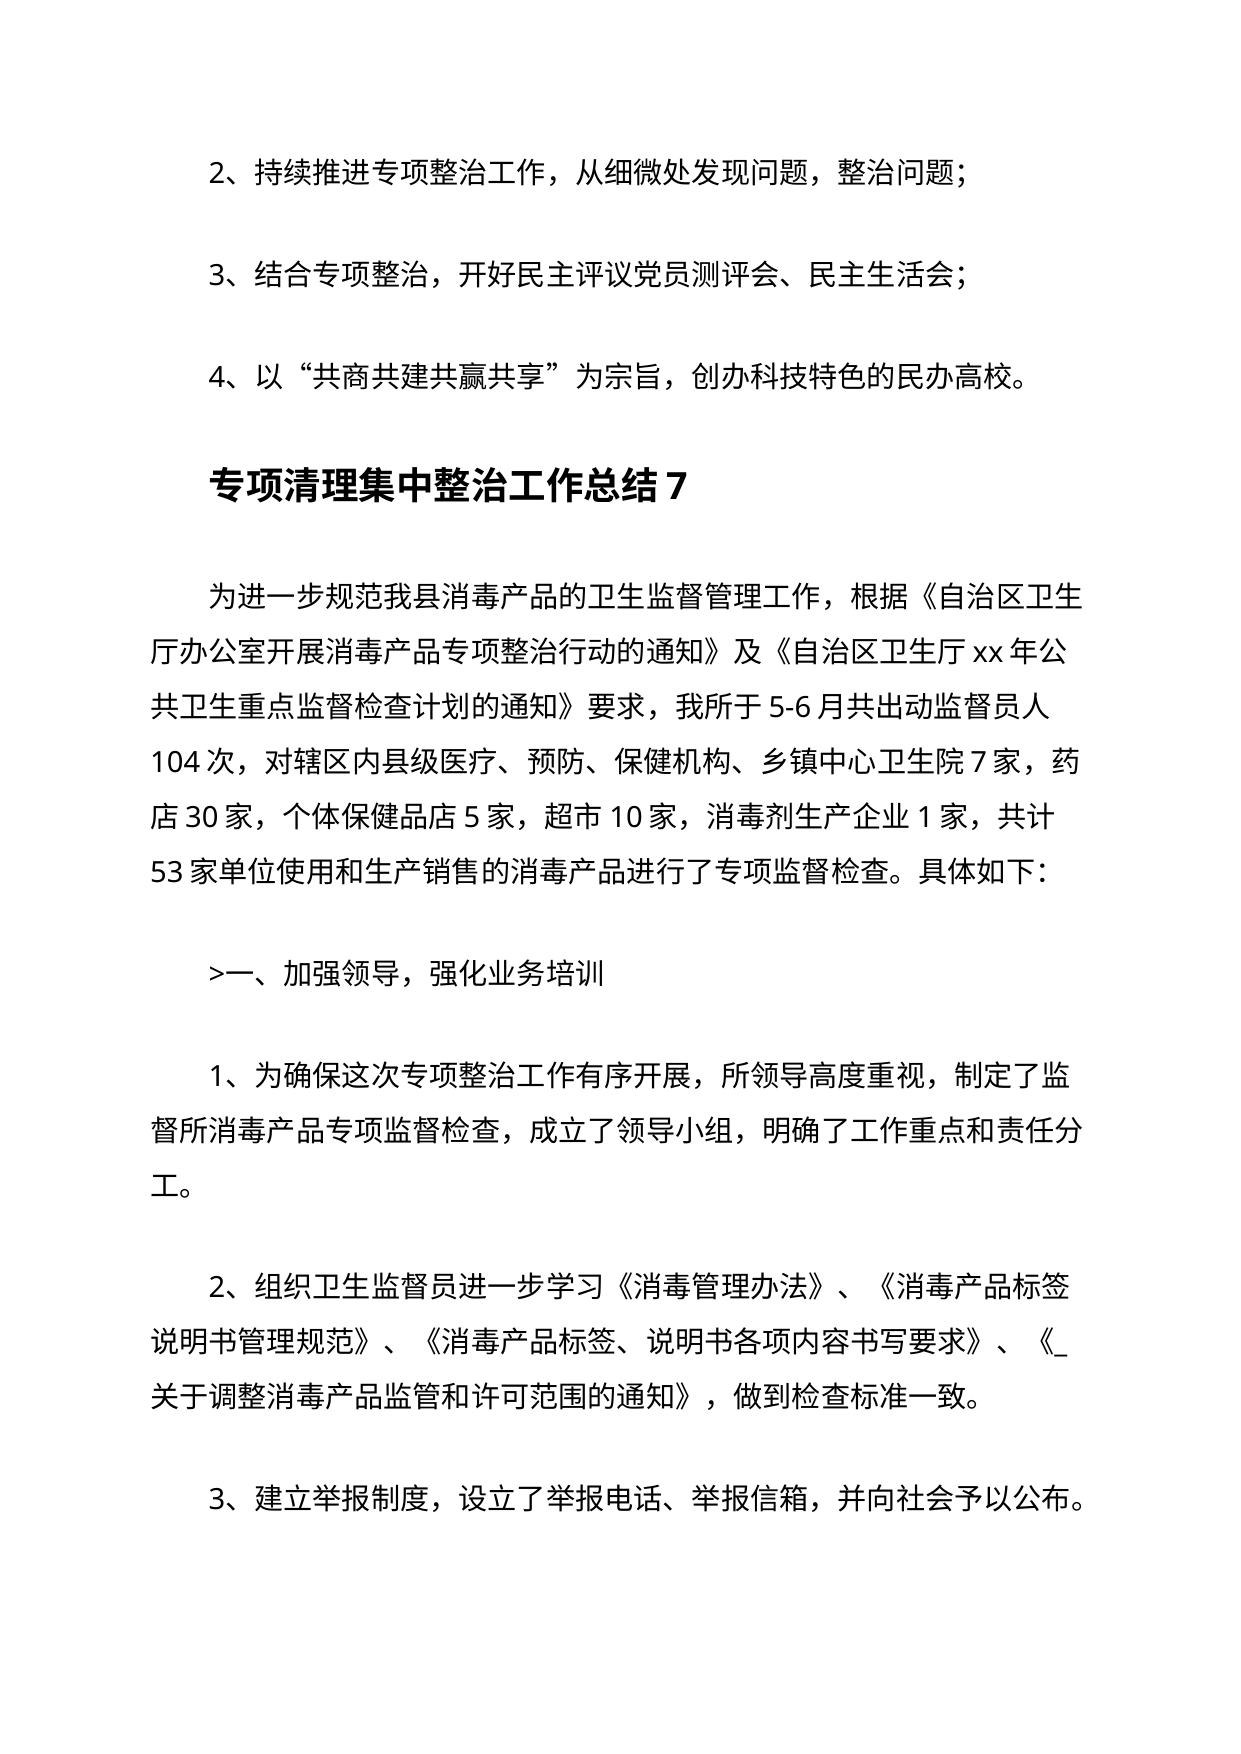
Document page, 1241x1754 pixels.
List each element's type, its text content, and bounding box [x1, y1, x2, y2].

text 3、结合专项整治，开好民主评议党员测评会、民主生活会； [150, 252, 1090, 294]
text 2、组织卫生监督员进一步学习《消毒管理办法》、《消毒产品标签说明书管理规范》、《消毒产品标签、说明书各项内容书写要求》、《_关于调整消毒产品监管和许可范围的通知》，做到检查标准一致。 [150, 1264, 1090, 1416]
text 3、建立举报制度，设立了举报电话、举报信箱，并向社会予以公布。 [150, 1476, 1090, 1518]
text >一、加强领导，强化业务培训 [150, 950, 1090, 993]
text 1、为确保这次专项整治工作有序开展，所领导高度重视，制定了监督所消毒产品专项监督检查，成立了领导小组，明确了工作重点和责任分工。 [150, 1052, 1090, 1204]
text 2、持续推进专项整治工作，从细微处发现问题，整治问题； [150, 150, 1090, 192]
text 专项清理集中整治工作总结7 [150, 456, 1090, 510]
text 4、以“共商共建共赢共享”为宗旨，创办科技特色的民办高校。 [150, 354, 1090, 396]
text 为进一步规范我县消毒产品的卫生监督管理工作，根据《自治区卫生厅办公室开展消毒产品专项整治行动的通知》及《自治区卫生厅xx年公共卫生重点监督检查计划的通知》要求，我所于5-6月共出动监督员人104次，对辖区内县级医疗、预防、保健机构、乡镇中心卫生院7家，药店30家，个体保健品店5家，超市 10家，消毒剂生产企业1家，共计53家单位使用和生产销售的消毒产品进行了专项监督检查。具体如下： [150, 573, 1090, 891]
